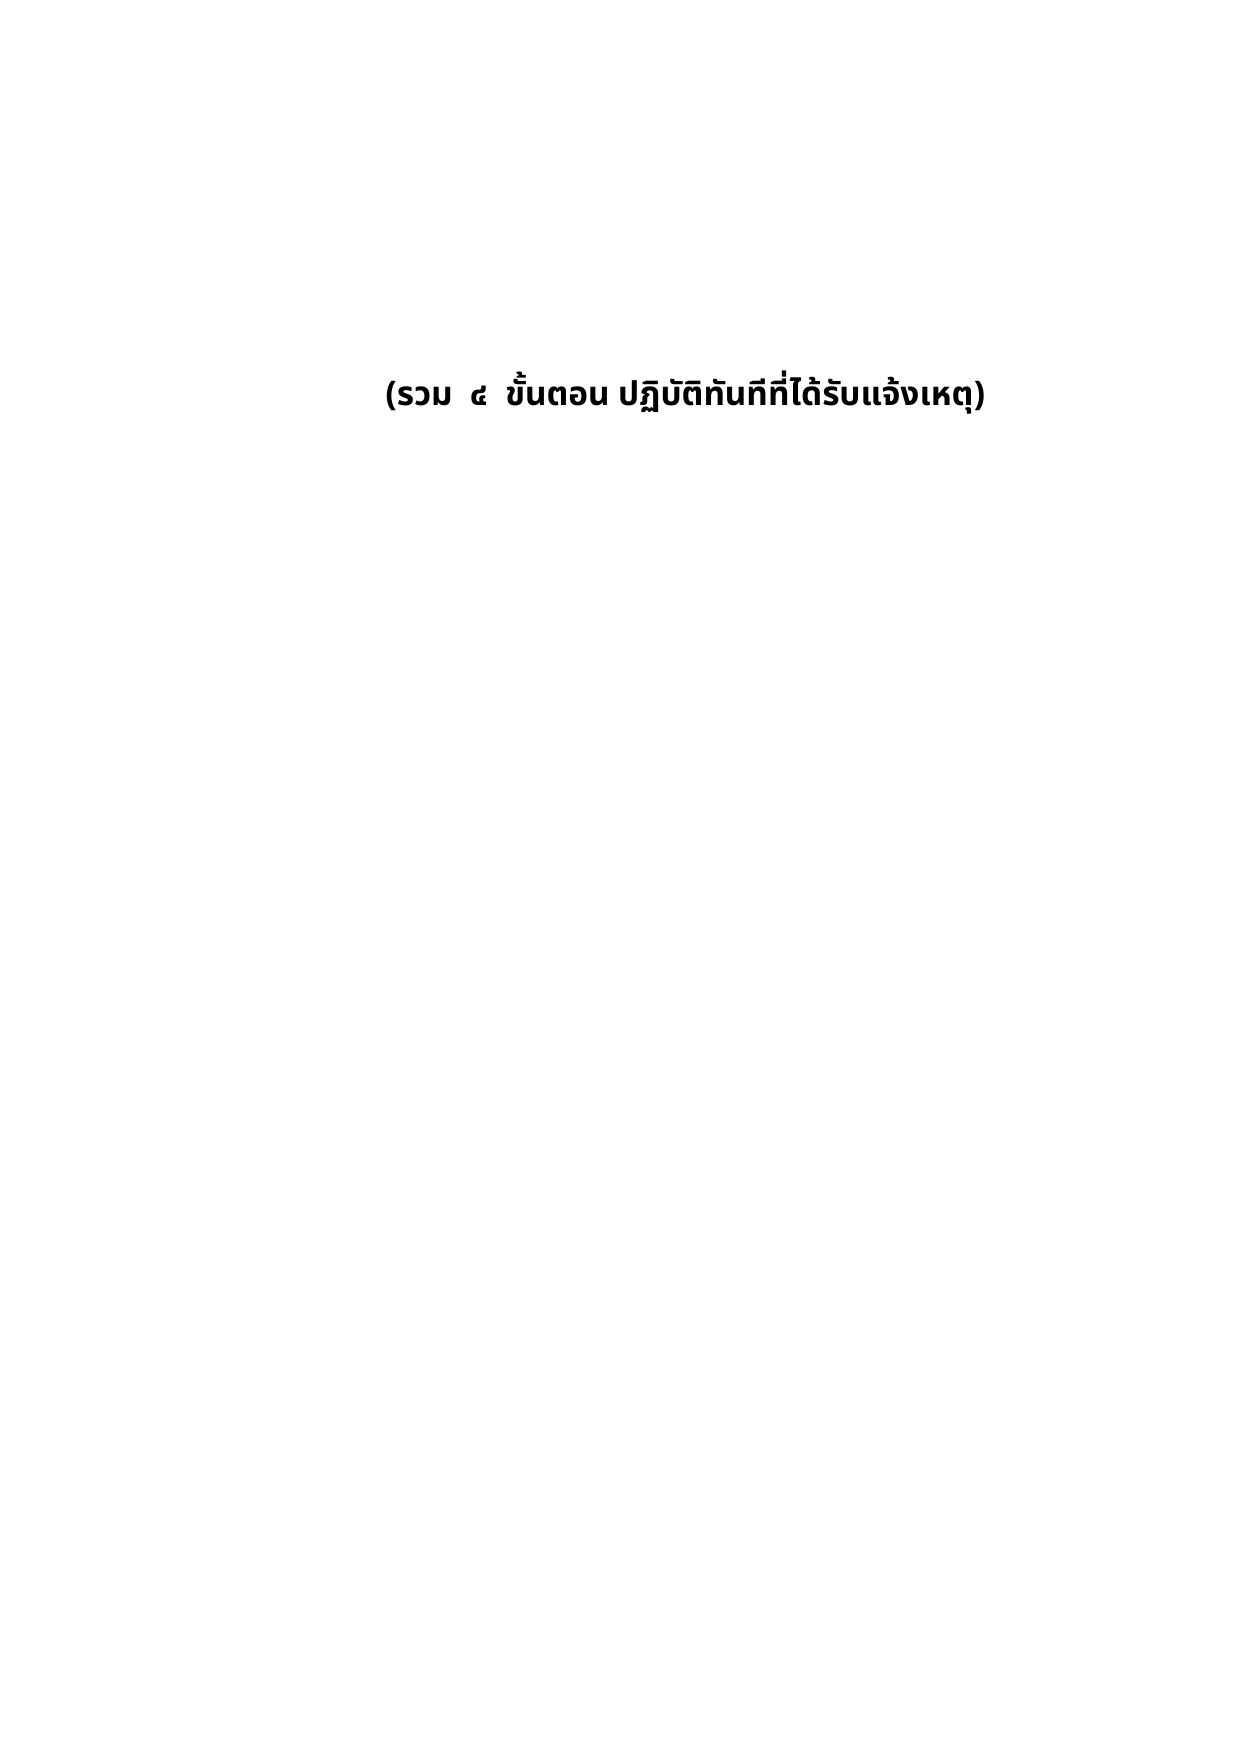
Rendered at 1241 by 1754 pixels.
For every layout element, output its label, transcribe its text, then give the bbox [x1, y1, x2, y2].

text (รวม ๔ ขั้นตอน ปฏิบัติทันทีที่ได้รับแจ้งเหตุ) [207, 370, 1163, 421]
